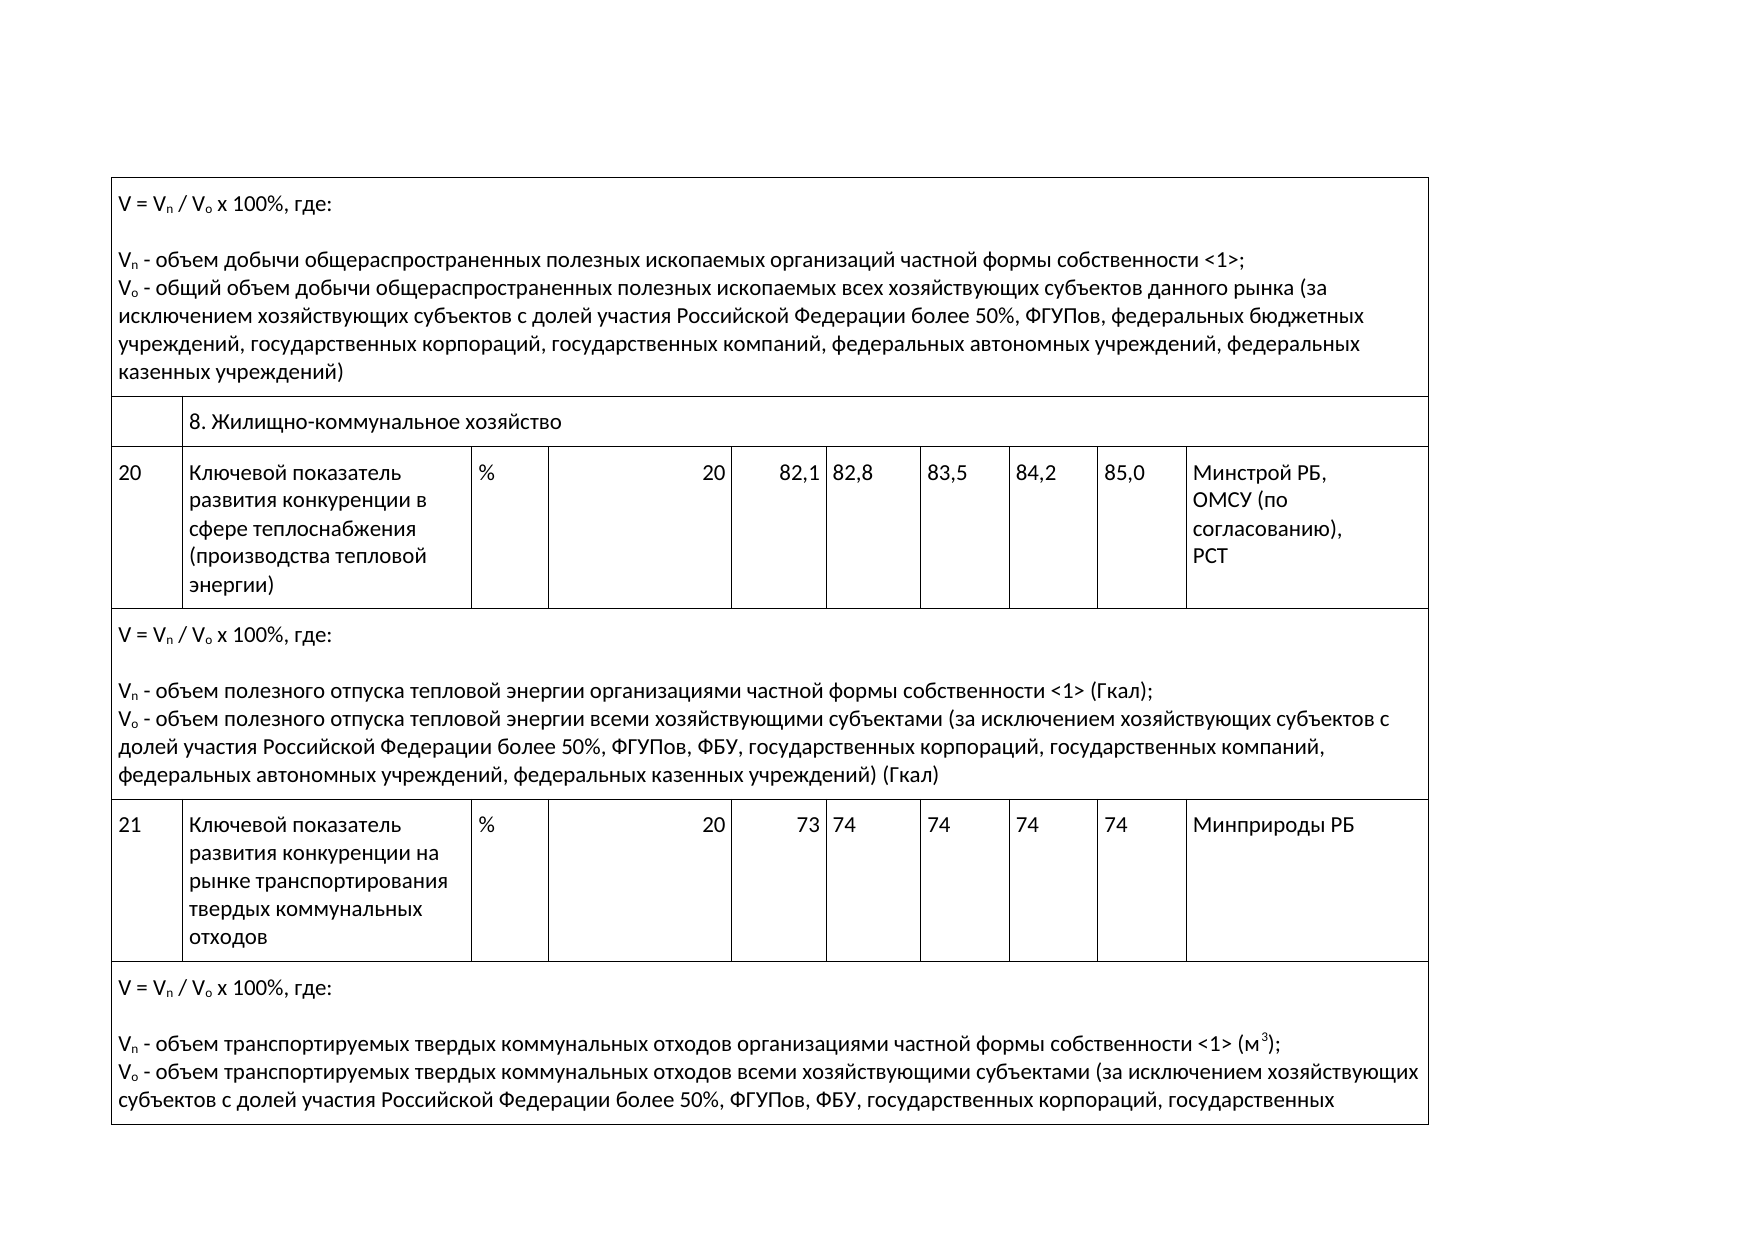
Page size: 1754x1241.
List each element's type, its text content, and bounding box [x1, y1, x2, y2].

table_cell Ключевой показатель развития конкуренции на рынке транспортирования твердых коммунальных отходов [183, 800, 471, 961]
table_cell 74 [1010, 800, 1097, 961]
table_cell 74 [921, 800, 1009, 961]
table_cell 83,5 [921, 447, 1009, 608]
table_cell 85,0 [1098, 447, 1186, 608]
table_cell 74 [827, 800, 920, 961]
table_cell V = Vn / Vo x 100%, где: Vn - объем полезного отпуска тепловой энергии организациями частной формы собственности <1> (Гкал); Vo - объем полезного отпуска тепловой энергии всеми хозяйствующими субъектами (за исключением хозяйствующих субъектов с долей участия Российской Федерации более 50%, ФГУПов, ФБУ, государственных корпораций, государственных компаний, федеральных автономных учреждений, федеральных казенных учреждений) (Гкал) [112, 609, 1428, 799]
table_cell Минприроды РБ [1187, 800, 1428, 961]
table_cell 84,2 [1010, 447, 1097, 608]
table_cell % [472, 447, 548, 608]
table_cell 21 [112, 800, 182, 961]
table_cell 82,8 [827, 447, 920, 608]
table_cell % [472, 800, 548, 961]
table_cell 20 [112, 447, 182, 608]
table_cell [112, 397, 182, 446]
table_cell 82,1 [732, 447, 826, 608]
table_cell 74 [1098, 800, 1186, 961]
table_cell Ключевой показатель развития конкуренции в сфере теплоснабжения (производства тепловой энергии) [183, 447, 471, 608]
table_cell 73 [732, 800, 826, 961]
table_cell 8. Жилищно-коммунальное хозяйство [183, 397, 1428, 446]
table_cell 20 [549, 800, 731, 961]
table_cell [112, 962, 1428, 1123]
table_cell V = Vn / Vo x 100%, где: Vn - объем добычи общераспространенных полезных ископаемых организаций частной формы собственности <1>; Vo - общий объем добычи общераспространенных полезных ископаемых всех хозяйствующих субъектов данного рынка (за исключением хозяйствующих субъектов с долей участия Российской Федерации более 50%, ФГУПов, федеральных бюджетных учреждений, государственных корпораций, государственных компаний, федеральных автономных учреждений, федеральных казенных учреждений) [112, 178, 1428, 396]
table_cell 20 [549, 447, 731, 608]
table_cell Минстрой РБ, ОМСУ (по согласованию), РСТ [1187, 447, 1428, 608]
